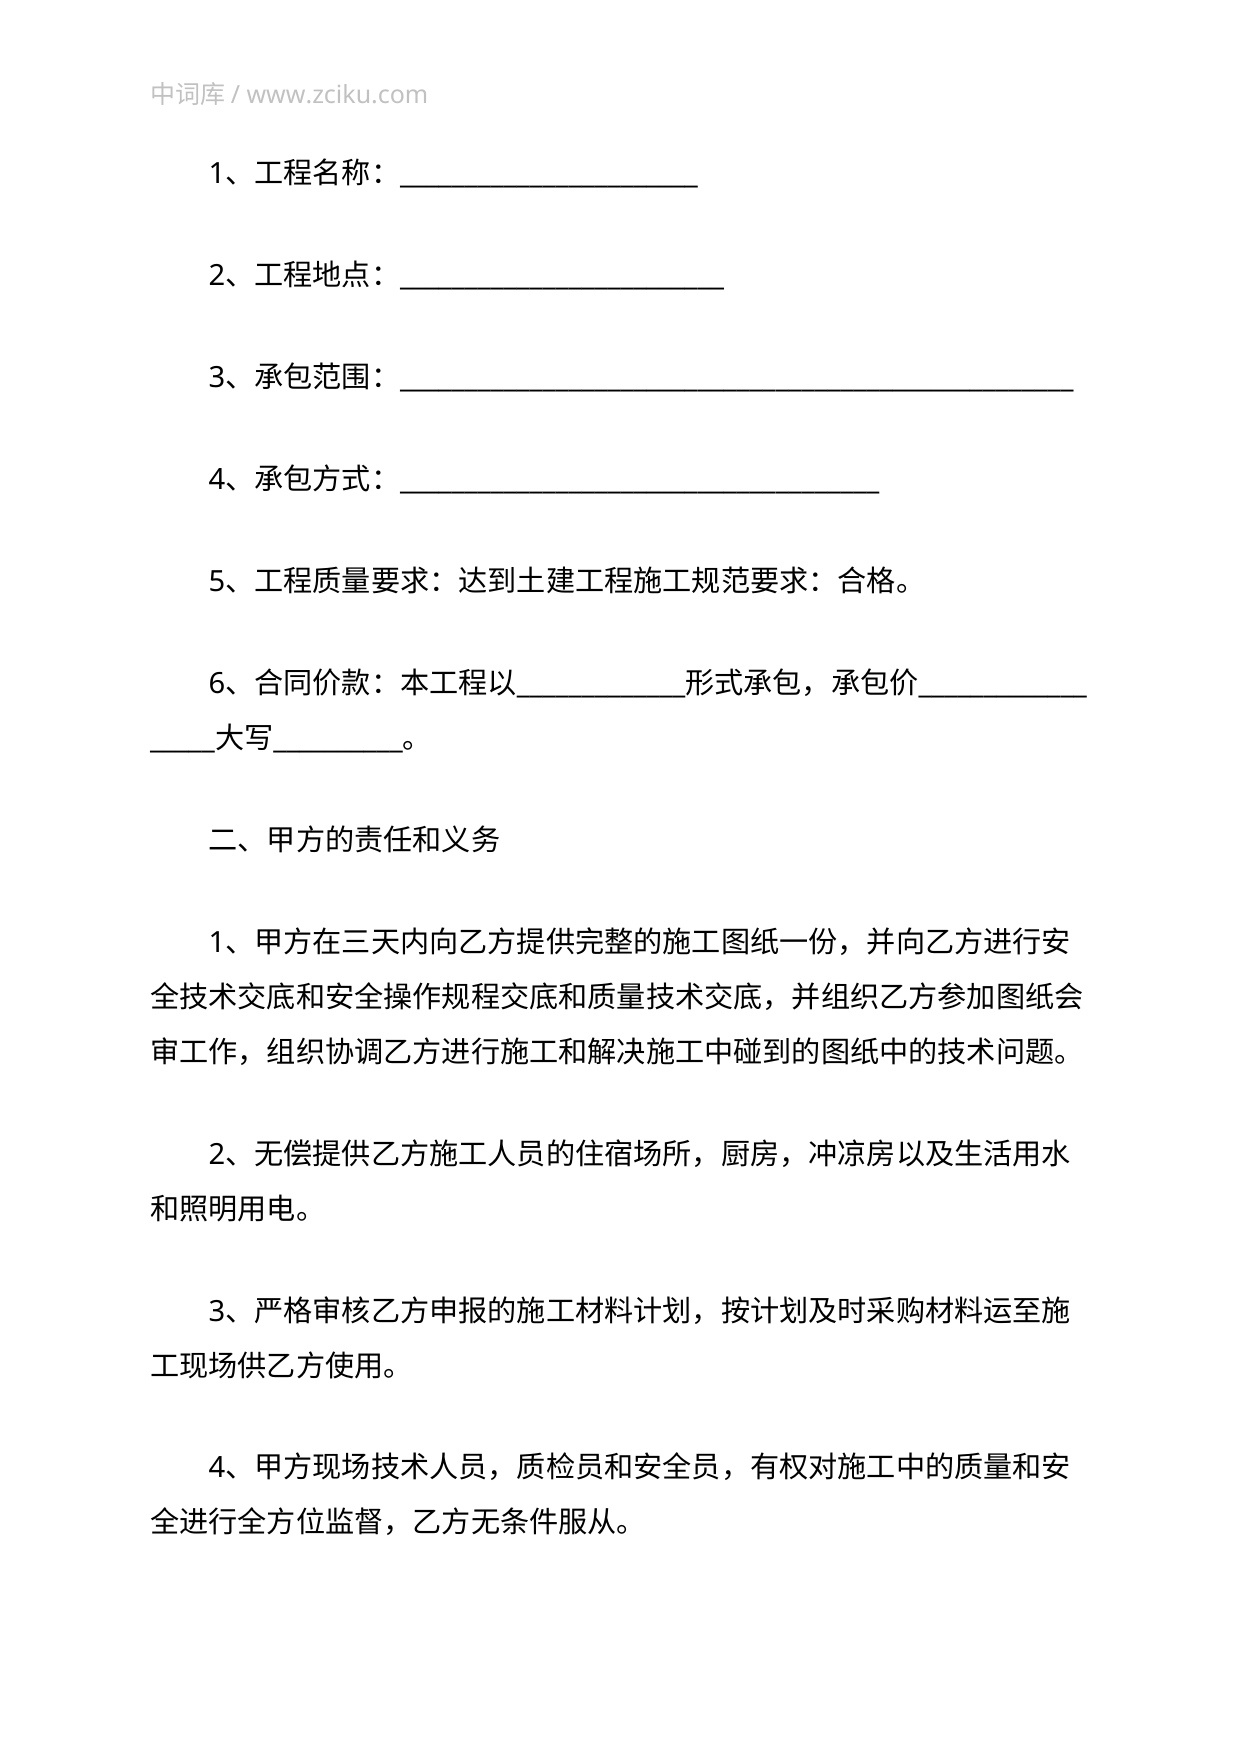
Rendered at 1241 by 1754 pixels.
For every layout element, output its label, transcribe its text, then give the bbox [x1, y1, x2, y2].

text 2、工程地点：_________________________ [150, 252, 1090, 294]
text 二、甲方的责任和义务 [150, 817, 1090, 859]
text 3、承包范围：____________________________________________________ [150, 354, 1090, 396]
text 4、甲方现场技术人员，质检员和安全员，有权对施工中的质量和安全进行全方位监督，乙方无条件服从。 [150, 1444, 1090, 1541]
text 1、工程名称：_______________________ [150, 150, 1090, 192]
text 2、无偿提供乙方施工人员的住宿场所，厨房，冲凉房以及生活用水和照明用电。 [150, 1130, 1090, 1228]
text 4、承包方式：_____________________________________ [150, 456, 1090, 498]
text 1、甲方在三天内向乙方提供完整的施工图纸一份，并向乙方进行安全技术交底和安全操作规程交底和质量技术交底，并组织乙方参加图纸会审工作，组织协调乙方进行施工和解决施工中碰到的图纸中的技术问题。 [150, 919, 1090, 1071]
text 5、工程质量要求：达到土建工程施工规范要求：合格。 [150, 558, 1090, 600]
text 3、严格审核乙方申报的施工材料计划，按计划及时采购材料运至施工现场供乙方使用。 [150, 1287, 1090, 1384]
text 6、合同价款：本工程以_____________形式承包，承包价__________________大写__________。 [150, 660, 1090, 757]
